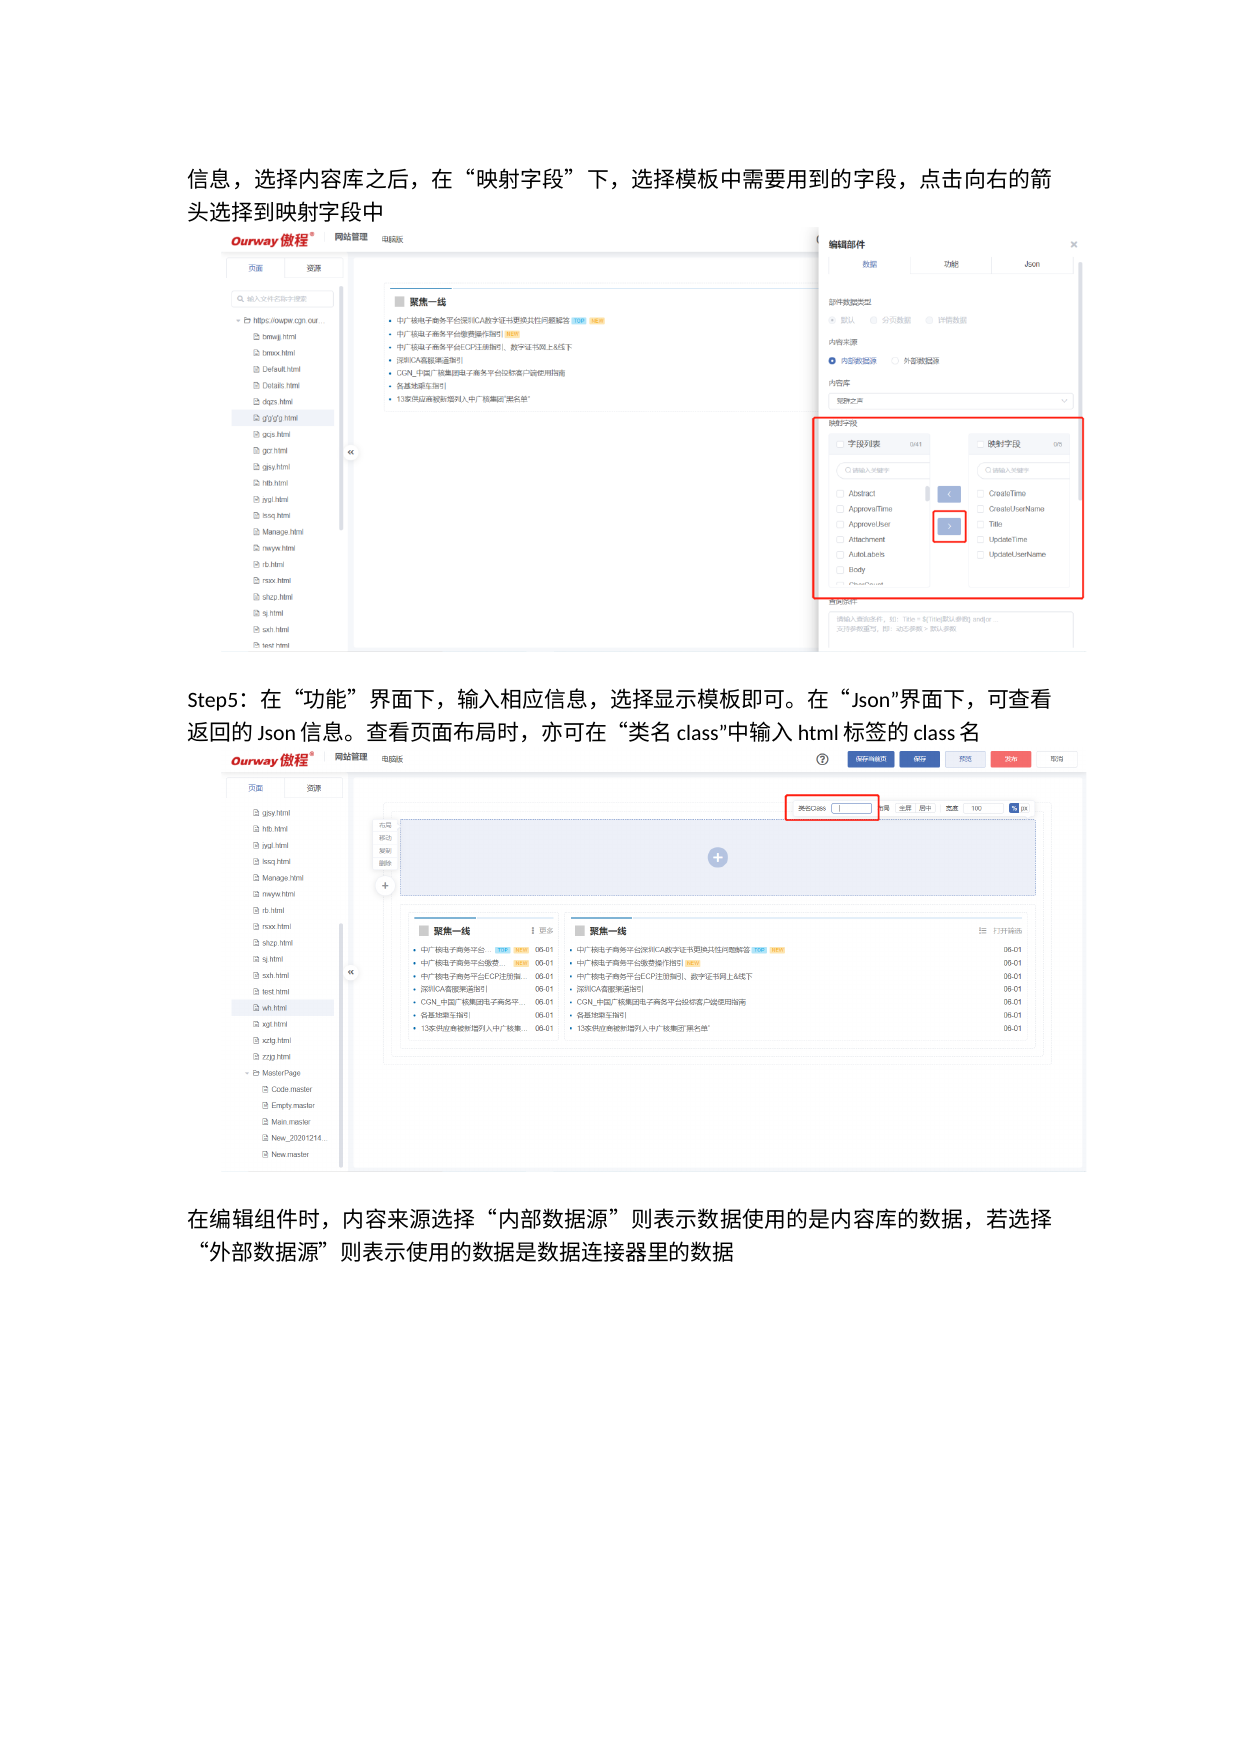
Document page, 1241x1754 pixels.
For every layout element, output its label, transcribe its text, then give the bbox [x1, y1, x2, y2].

picture [221, 747, 1087, 1172]
picture [221, 227, 1087, 652]
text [187, 162, 1053, 227]
text 在编辑组件时，内容来源选择“内部数据源”则表示数据使用的是内容库的数据，若选择“外部数据源”则表示使用的数据是数据连接器里的数据 [187, 1202, 1053, 1267]
text Step5：在“功能”界面下，输入相应信息，选择显示模板即可。在“Json”界面下，可查看返回的Json信息。查看页面布局时，亦可在“类名class”中输入html标签的class名 [187, 682, 1053, 747]
